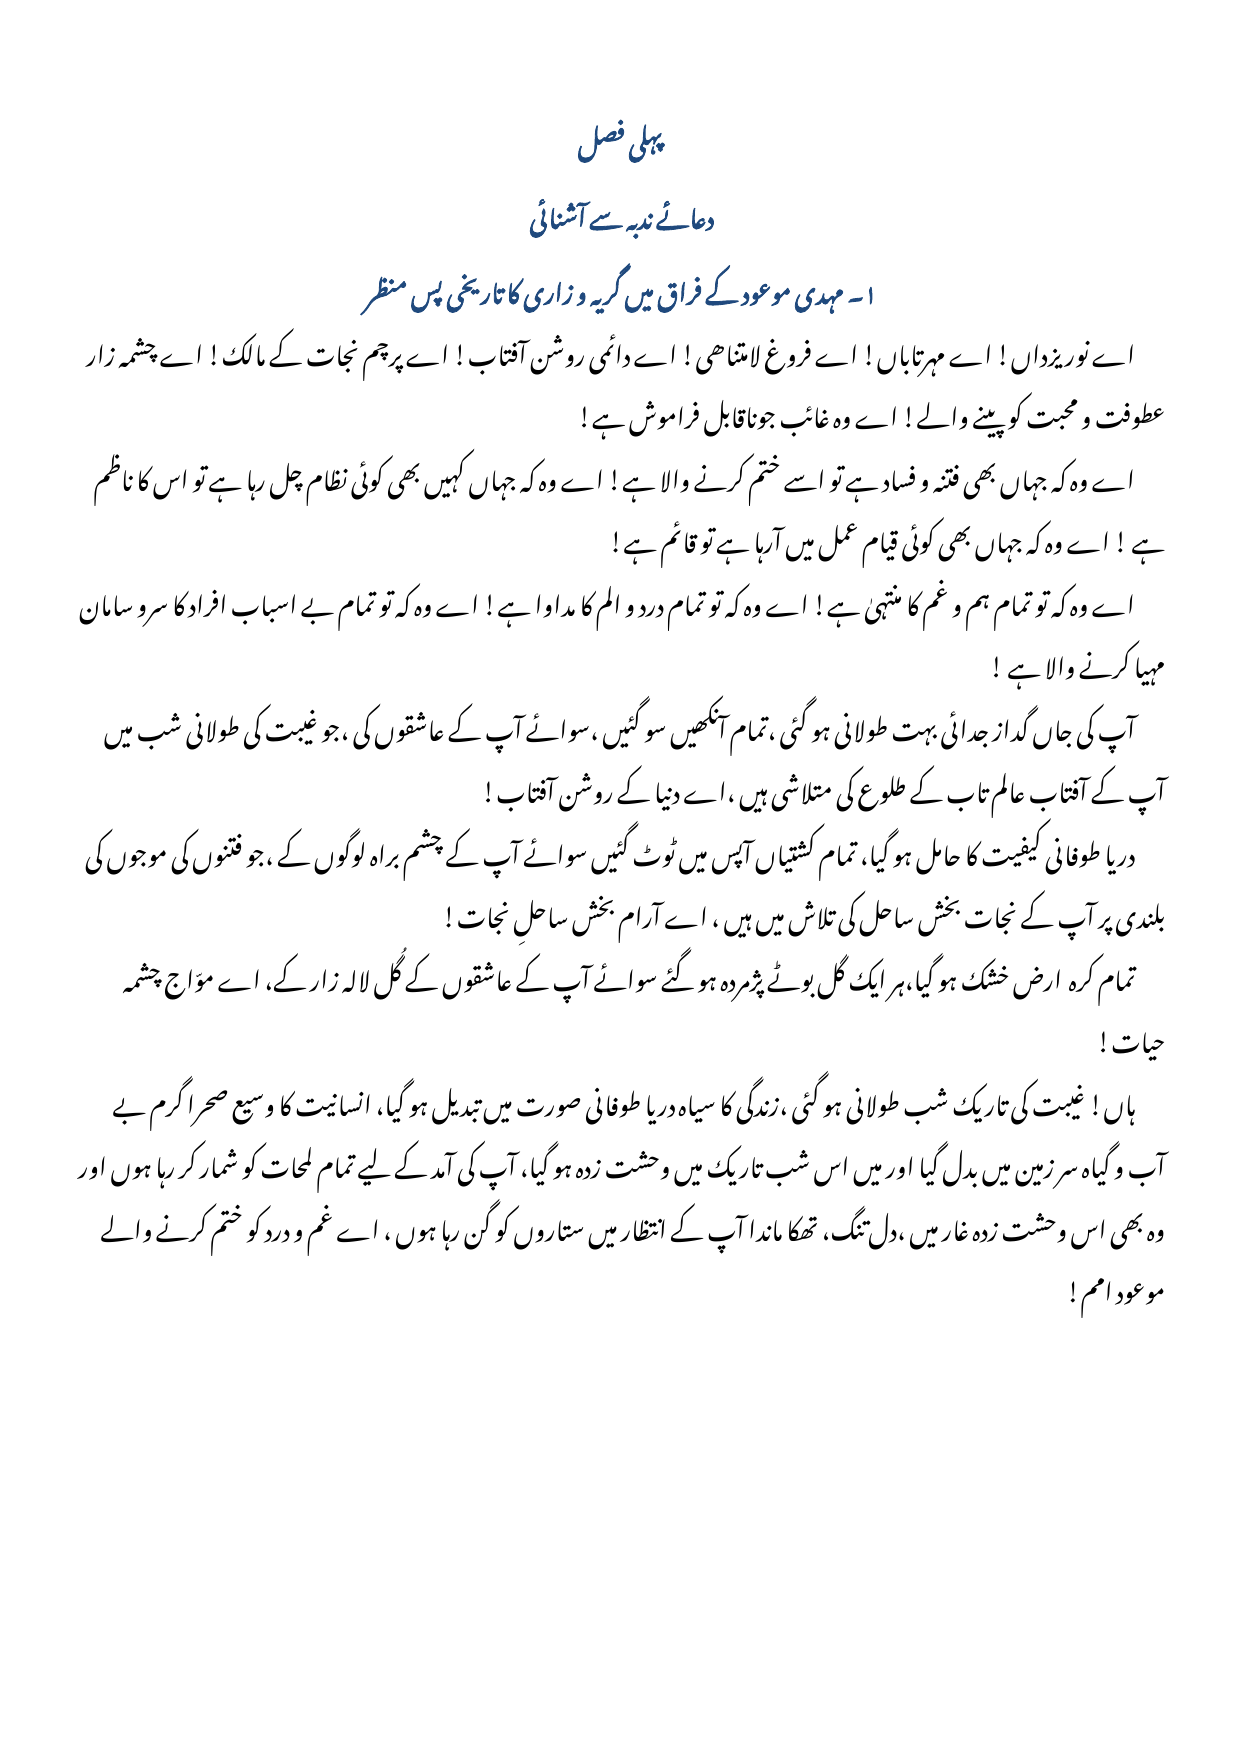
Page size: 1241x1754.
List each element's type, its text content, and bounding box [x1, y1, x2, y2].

text اے نور یزداں! اے مہرتاباں! اے فروغ لامتناھی! اے دائمی روشن آفتاب! اے پرچم نجات کے مالک! اے چشمہ زار عطوفت و محبت کو پینے والے! اے وہ غائب جوناقابل فراموش ہے! [75, 319, 1165, 444]
subtitle دعائے ندبہ سے آشنائی [75, 181, 1165, 244]
text تمام کرہ ارض خشک ہو گیا،ہر ایک گل بوٹے پژمردہ ہو گئے سوائے آپ کے عاشقوں کے گُل لالہ زار کے، اے موّاج چشمہ حیات! [75, 944, 1165, 1069]
text اے وہ کہ جہاں بھی فتنہ و فساد ہے تو اسے ختم کرنے والا ہے! اے وہ کہ جہاں کہیں بھی کوئی نظام چل رہا ہے تو اس کا ناظم ہے ! اے وہ کہ جہاں بھی کوئی قیام عمل میں آرہا ہے تو قائم ہے! [75, 444, 1165, 569]
subtitle ۱۔ مہدی موعود کے فراق میں گریہ و زاری کا تاریخی پس منظر [75, 256, 1165, 319]
text ہاں! غیبت کی تاریک شب طولانی ہو گئی ،زندگی کا سیاہ دریا طوفانی صورت میں تبدیل ہو گیا، انسانیت کا وسیع صحرا گرم بے آب و گیاہ سر زمین میں بدل گیا اور میں اس شب تاریک میں وحشت زدہ ہو گیا، آپ کی آمد کے لیے تمام لمحات کو شمار کر رہا ہوں اور وہ بھی اس وحشت زدہ غار میں ،دل تنگ، تھکا ماندا آپ کے انتظار میں ستاروں کو گن رہا ہوں ، اے غم و درد کو ختم کرنے والے موعود امم! [75, 1069, 1165, 1319]
text دریا طوفانی کیفیت کا حامل ہو گیا، تمام کشتیاں آپس میں ٹوٹ گئیں سوائے آپ کے چشم براہ لوگوں کے ،جو فتنوں کی موجوں کی بلندی پر آپ کے نجات بخش ساحل کی تلاش میں ہیں ، اے آرام بخش ساحلِ نجات! [75, 819, 1165, 944]
subtitle پہلی فصل [75, 106, 1165, 169]
text اے وہ کہ تو تمام ہم و غم کا منتہیٰ ہے! اے وہ کہ تو تمام درد و الم کا مداوا ہے! اے وہ کہ تو تمام بے اسباب افراد کا سرو سامان مہیا کرنے والا ہے ! [75, 569, 1165, 694]
text آپ کی جاں گداز جدائی بہت طولانی ہو گئی ،تمام آنکھیں سو گئیں ،سوائے آپ کے عاشقوں کی ،جو غیبت کی طولانی شب میں آپ کے آفتاب عالم تاب کے طلوع کی متلاشی ہیں ،اے دنیا کے روشن آفتاب! [75, 694, 1165, 819]
